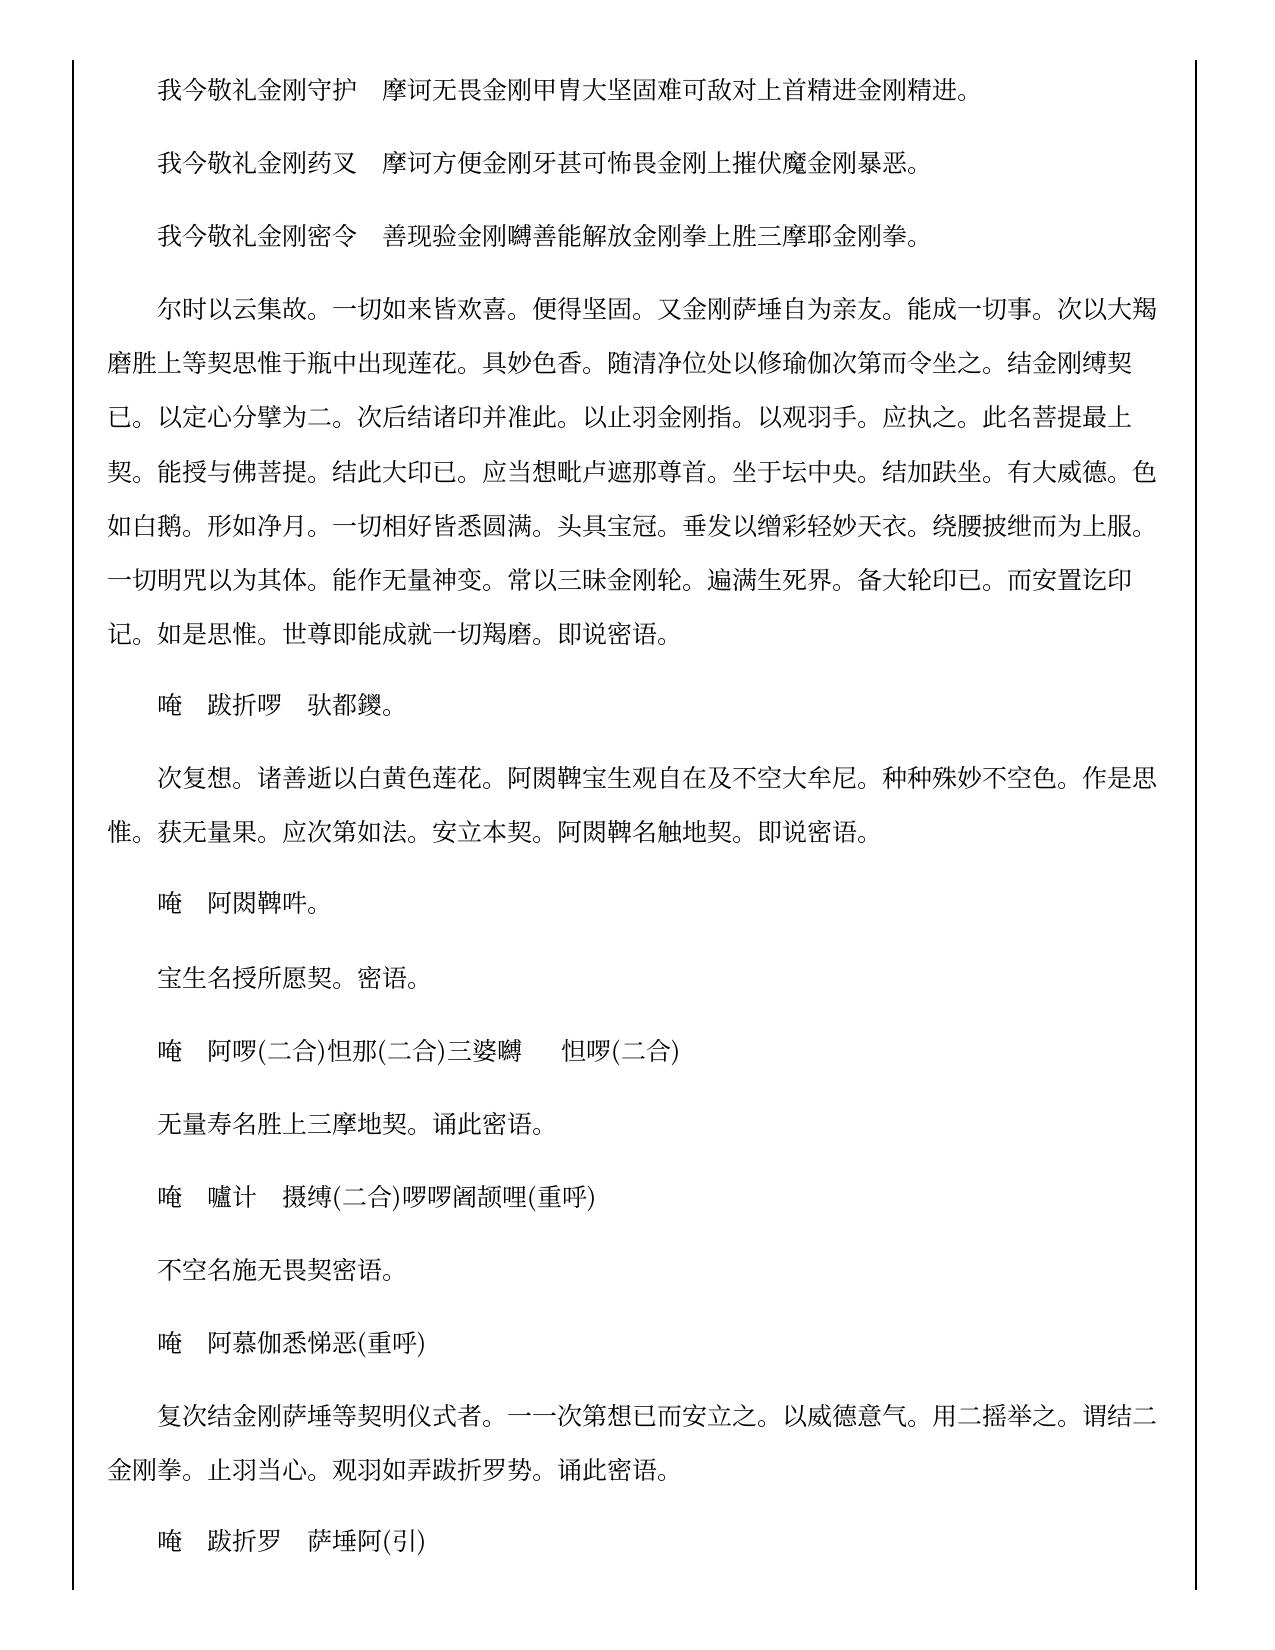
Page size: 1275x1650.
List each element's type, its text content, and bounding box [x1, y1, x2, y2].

text 唵 嚧计 摄缚(二合)啰啰阇颉哩(重呼) 不空名施无畏契密语。 [157, 1177, 611, 1286]
text 我今敬礼金刚守护 摩诃无畏金刚甲胄大坚固难可敌对上首精进金刚精进。我今敬礼金刚药叉 摩诃方便金刚牙甚可怖畏金刚上摧伏魔金刚暴恶。 [157, 71, 983, 180]
text 我今敬礼金刚密令 善现验金刚嚩善能解放金刚拳上胜三摩耶金刚拳。 [157, 217, 1195, 253]
text 唵 跋折啰 驮都鑁。 [157, 686, 1195, 722]
text 唵 跋折罗 萨埵阿(引) [157, 1521, 1195, 1557]
text 唵 阿閦鞞吽。 [157, 884, 1195, 920]
text 次复想。诸善逝以白黄色莲花。阿閦鞞宝生观自在及不空大牟尼。种种殊妙不空色。作是思惟。获无量果。应次第如法。安立本契。阿閦鞞名触地契。即说密语。 [107, 759, 1159, 849]
text 唵 阿啰(二合)怛那(二合)三婆嚩 怛啰(二合) 无量寿名胜上三摩地契。诵此密语。 [157, 1032, 687, 1140]
text 唵 阿慕伽悉悌恶(重呼) [157, 1323, 1195, 1359]
text 宝生名授所愿契。密语。 [157, 959, 1195, 994]
text 复次结金刚萨埵等契明仪式者。一一次第想已而安立之。以威德意气。用二摇举之。谓结二金刚拳。止羽当心。观羽如弄跋折罗势。诵此密语。 [107, 1396, 1159, 1486]
text 尔时以云集故。一切如来皆欢喜。便得坚固。又金刚萨埵自为亲友。能成一切事。次以大羯磨胜上等契思惟于瓶中出现莲花。具妙色香。随清净位处以修瑜伽次第而令坐之。结金刚缚契 已。以定心分擘为二。次后结诸印并准此。以止羽金刚指。以观羽手。应执之。此名菩提最上 契。能授与佛菩提。结此大印已。应当想毗卢遮那尊首。坐于坛中央。结加趺坐。有大威德。色如白鹅。形如净月。一切相好皆悉圆满。头具宝冠。垂发以缯彩轻妙天衣。绕腰披绁而为上服。一切明咒以为其体。能作无量神变。常以三昧金刚轮。遍满生死界。备大轮印已。而安置讫印 记。如是思惟。世尊即能成就一切羯磨。即说密语。 [107, 290, 1159, 651]
